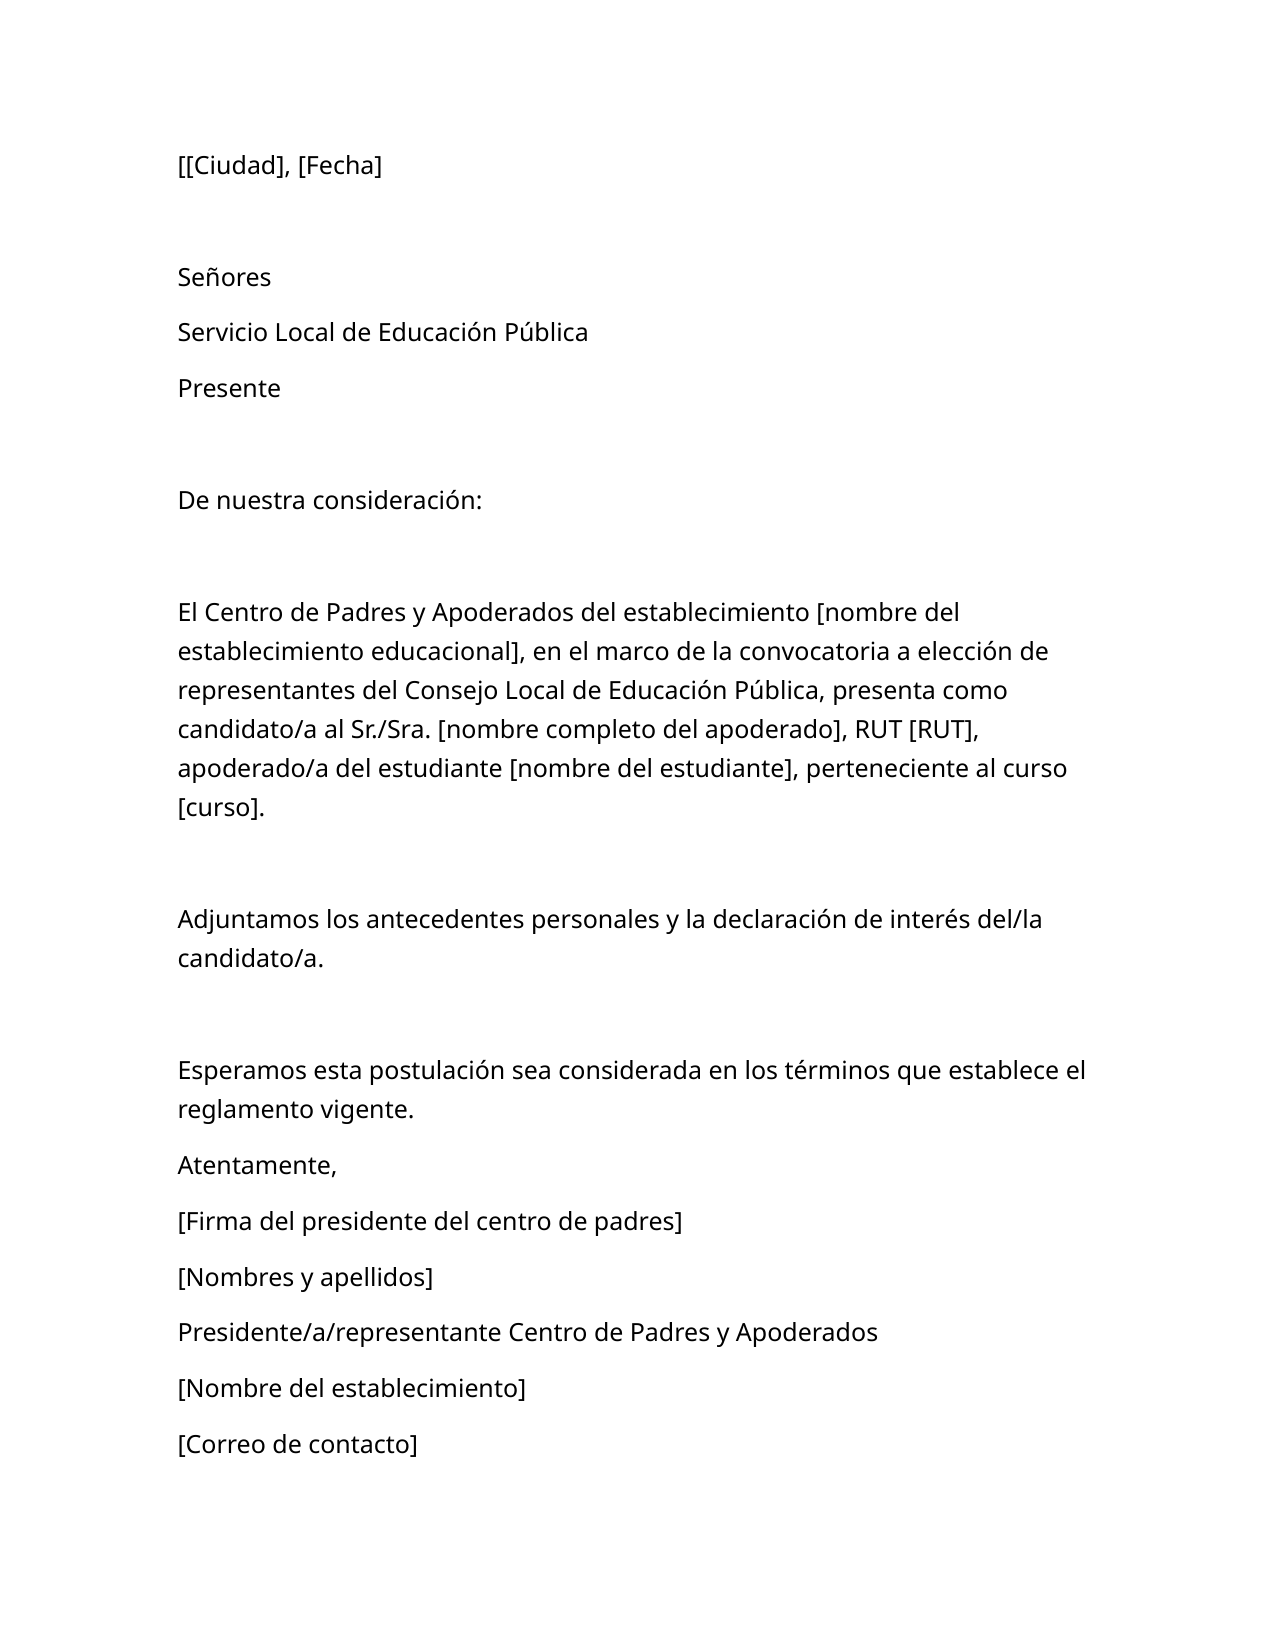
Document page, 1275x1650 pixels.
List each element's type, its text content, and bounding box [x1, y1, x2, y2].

text Presidente/a/representante Centro de Padres y Apoderados [177, 1315, 1098, 1349]
text Señores [177, 259, 1098, 293]
text Adjuntamos los antecedentes personales y la declaración de interés del/la candidato/a. [177, 902, 1098, 975]
text Presente [177, 371, 1098, 405]
text De nuestra consideración: [177, 483, 1098, 517]
text [Nombres y apellidos] [177, 1259, 1098, 1293]
text [Correo de contacto] [177, 1427, 1098, 1461]
text [Firma del presidente del centro de padres] [177, 1203, 1098, 1237]
text Atentamente, [177, 1148, 1098, 1182]
text El Centro de Padres y Apoderados del establecimiento [nombre del establecimiento educacional], en el marco de la convocatoria a elección de representantes del Consejo Local de Educación Pública, presenta como candidato/a al Sr./Sra. [nombre completo del apoderado], RUT [RUT], apoderado/a del estudiante [nombre del estudiante], perteneciente al curso [curso]. [177, 594, 1098, 824]
text [Nombre del establecimiento] [177, 1371, 1098, 1405]
text Esperamos esta postulación sea considerada en los términos que establece el reglamento vigente. [177, 1053, 1098, 1126]
text [[Ciudad], [Fecha] [177, 148, 1098, 182]
text Servicio Local de Educación Pública [177, 315, 1098, 349]
